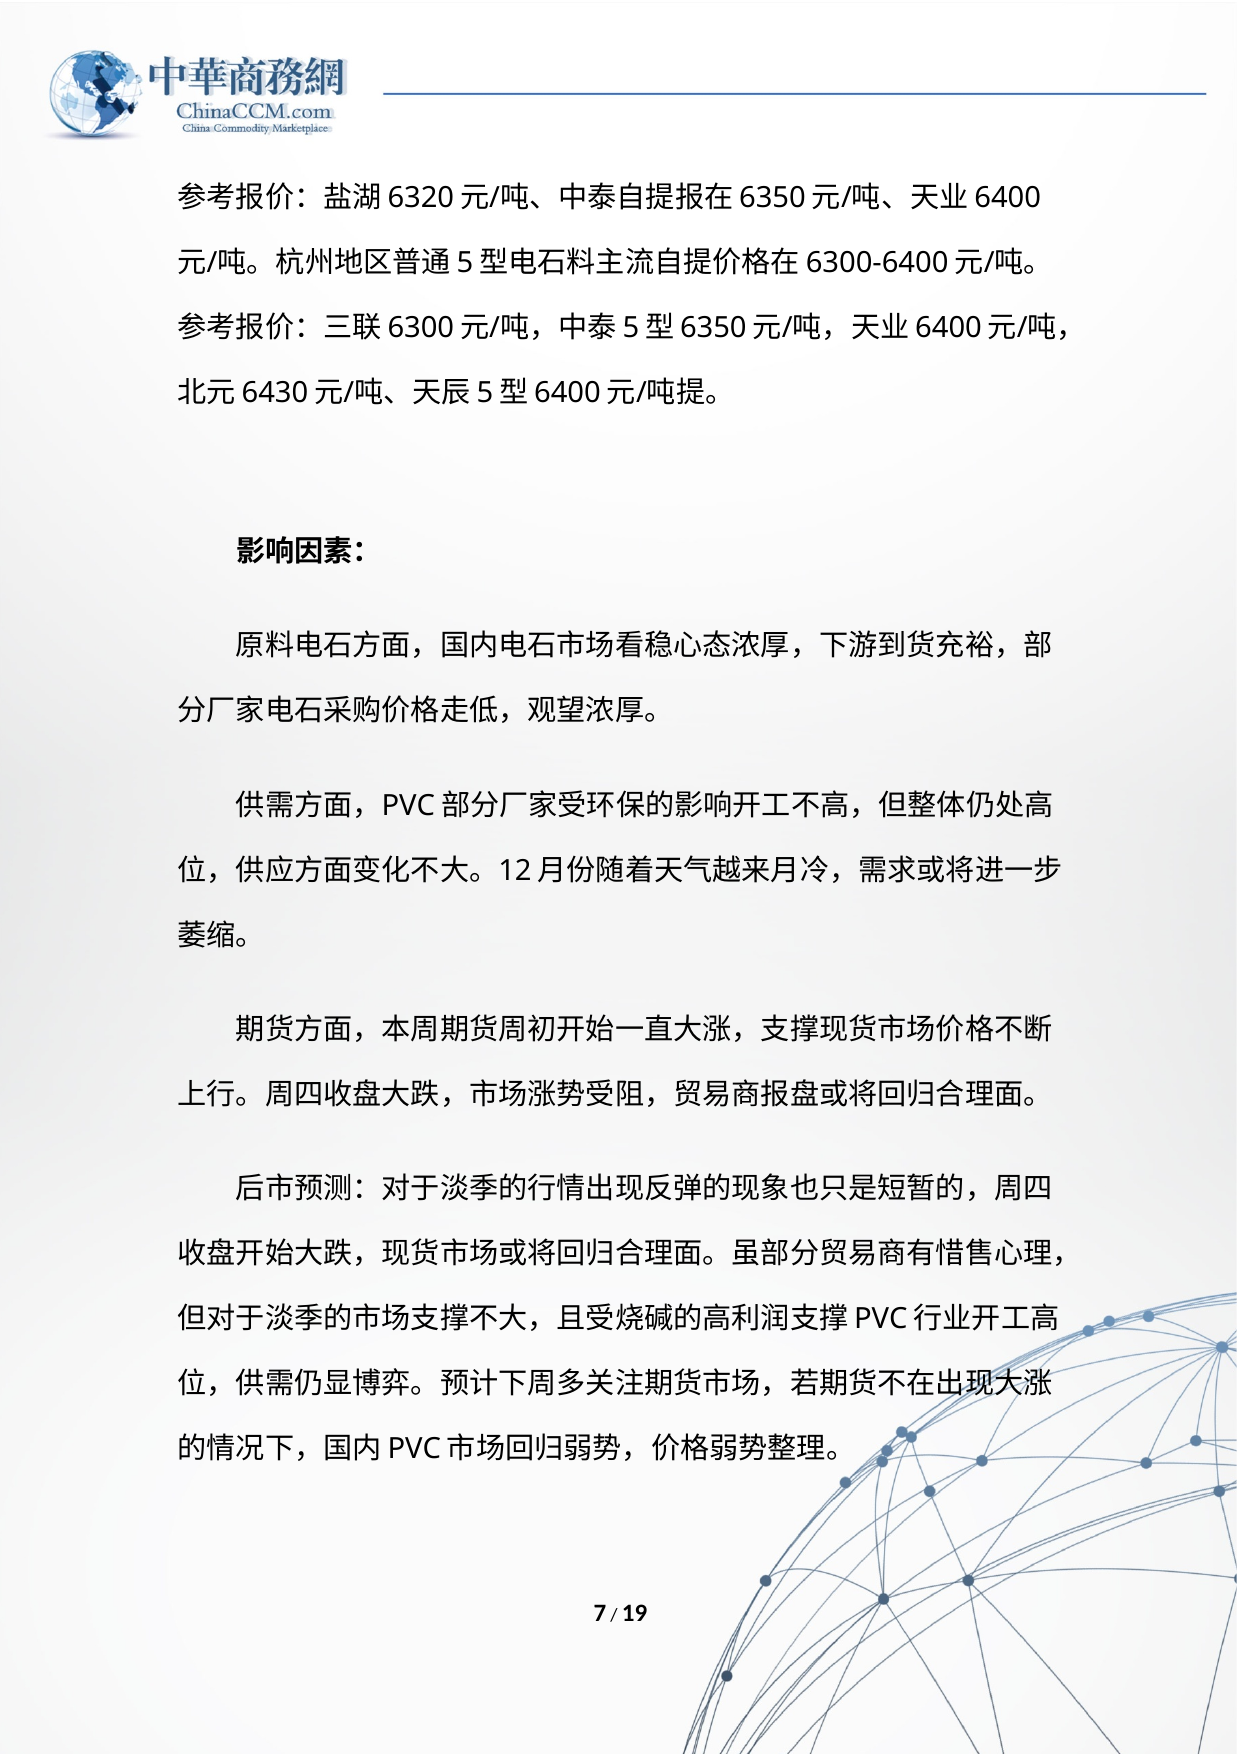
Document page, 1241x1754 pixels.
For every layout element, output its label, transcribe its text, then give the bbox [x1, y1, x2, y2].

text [177, 162, 1063, 422]
picture [0, 2, 1237, 1754]
text 原料电石方面，国内电石市场看稳心态浓厚，下游到货充裕，部分厂家电石采购价格走低，观望浓厚。 [177, 611, 1063, 741]
text 期货方面，本周期货周初开始一直大涨，支撑现货市场价格不断上行。周四收盘大跌，市场涨势受阻，贸易商报盘或将回归合理面。 [177, 994, 1063, 1124]
text 供需方面，PVC部分厂家受环保的影响开工不高，但整体仍处高位，供应方面变化不大。12月份随着天气越来月冷，需求或将进一步萎缩。 [177, 770, 1063, 965]
text 后市预测：对于淡季的行情出现反弹的现象也只是短暂的，周四收盘开始大跌，现货市场或将回归合理面。虽部分贸易商有惜售心理，但对于淡季的市场支撑不大，且受烧碱的高利润支撑PVC行业开工高位，供需仍显博弈。预计下周多关注期货市场，若期货不在出现大涨的情况下，国内PVC市场回归弱势，价格弱势整理。 [177, 1153, 1063, 1478]
text 影响因素： [177, 516, 1063, 581]
